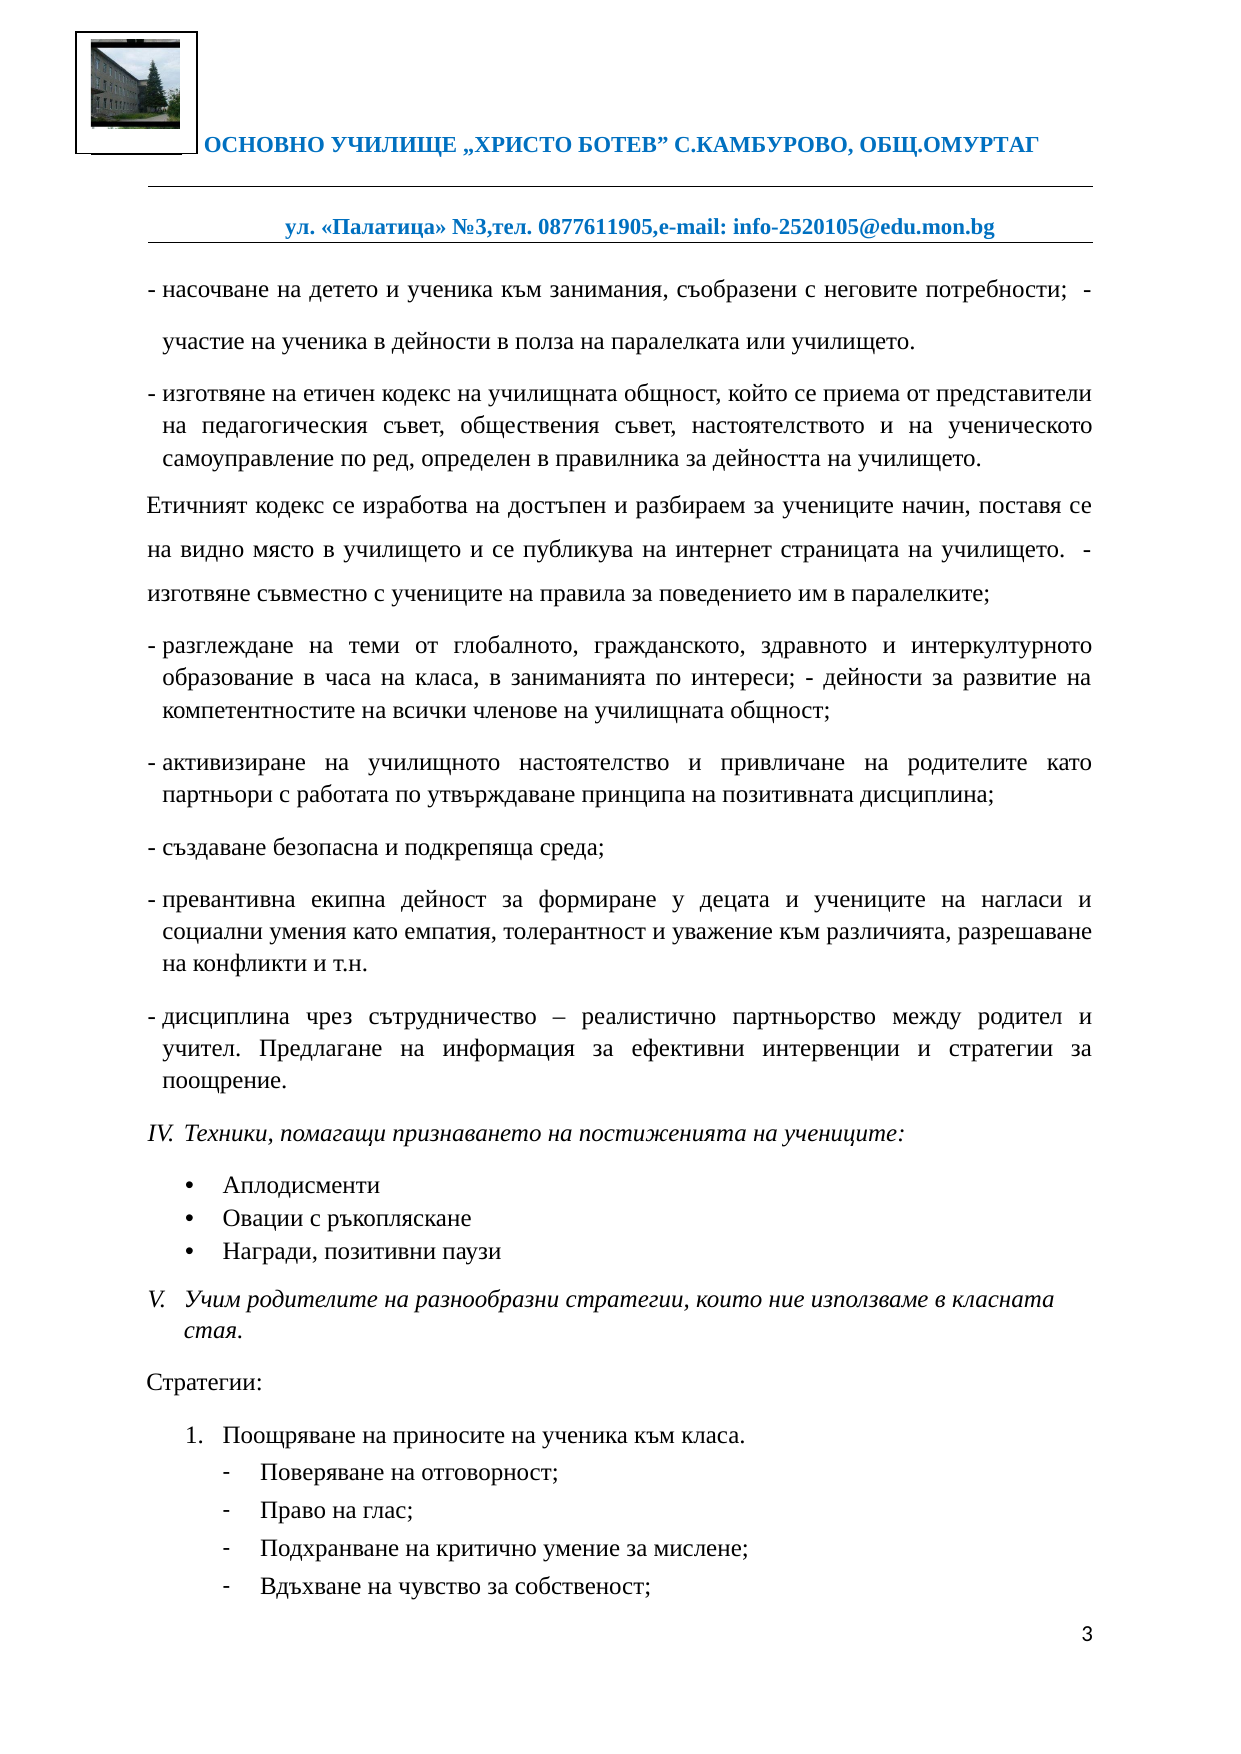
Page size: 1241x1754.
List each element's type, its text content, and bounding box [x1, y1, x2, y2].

list създаване безопасна и подкрепяща среда; [147, 832, 1093, 860]
list активизиране на училищното настоятелство и привличане на родителите като партньори с работата по утвърждаване принципа на позитивната дисциплина; [147, 747, 1093, 808]
list превантивна екипна дейност за формиране у децата и учениците на нагласи и социални умения като емпатия, толерантност и уважение към различията, разрешаване на конфликти и т.н. [147, 884, 1093, 977]
list Поощряване на приносите на ученика към класа. [185, 1420, 1093, 1448]
list Право на глас; [222, 1494, 1093, 1524]
list разглеждане на теми от глобалното, гражданското, здравното и интеркултурното образование в часа на класа, в заниманията по интереси; - дейности за развитие на компетентностите на всички членове на училищната общност; [147, 630, 1093, 723]
list Учим родителите на разнообразни стратегии, които ние използваме в класната стая. [147, 1284, 1093, 1344]
list Награди, позитивни паузи [185, 1236, 1093, 1265]
list насочване на детето и ученика към занимания, съобразени с неговите потребности; - участие на ученика в дейности в полза на паралелката или училището. [147, 274, 1093, 355]
picture [90, 39, 180, 129]
list Подхранване на критично умение за мислене; [222, 1532, 1093, 1562]
list Поверяване на отговорност; [222, 1456, 1093, 1487]
text Стратегии: [146, 1367, 1093, 1396]
list Овации с ръкопляскане [185, 1203, 1093, 1232]
list Аплодисменти [185, 1169, 1093, 1198]
list Техники, помагащи признаването на постиженията на учениците: [147, 1118, 1093, 1146]
text Етичният кодекс се изработва на достъпен и разбираем за учениците начин, поставя се на видно място в училището и се публикува на интернет страницата на училището. - изготвяне съвместно с учениците на правила за поведението им в паралелките; [146, 491, 1093, 607]
list дисциплина чрез сътрудничество – реалистично партньорство между родител и учител. Предлагане на информация за ефективни интервенции и стратегии за поощрение. [147, 1001, 1093, 1094]
list Вдъхване на чувство за собственост; [222, 1570, 1093, 1601]
list изготвяне на етичен кодекс на училищната общност, който се приема от представители на педагогическия съвет, обществения съвет, настоятелството и на ученическото самоуправление по ред, определен в правилника за дейността на училището. [147, 378, 1093, 472]
